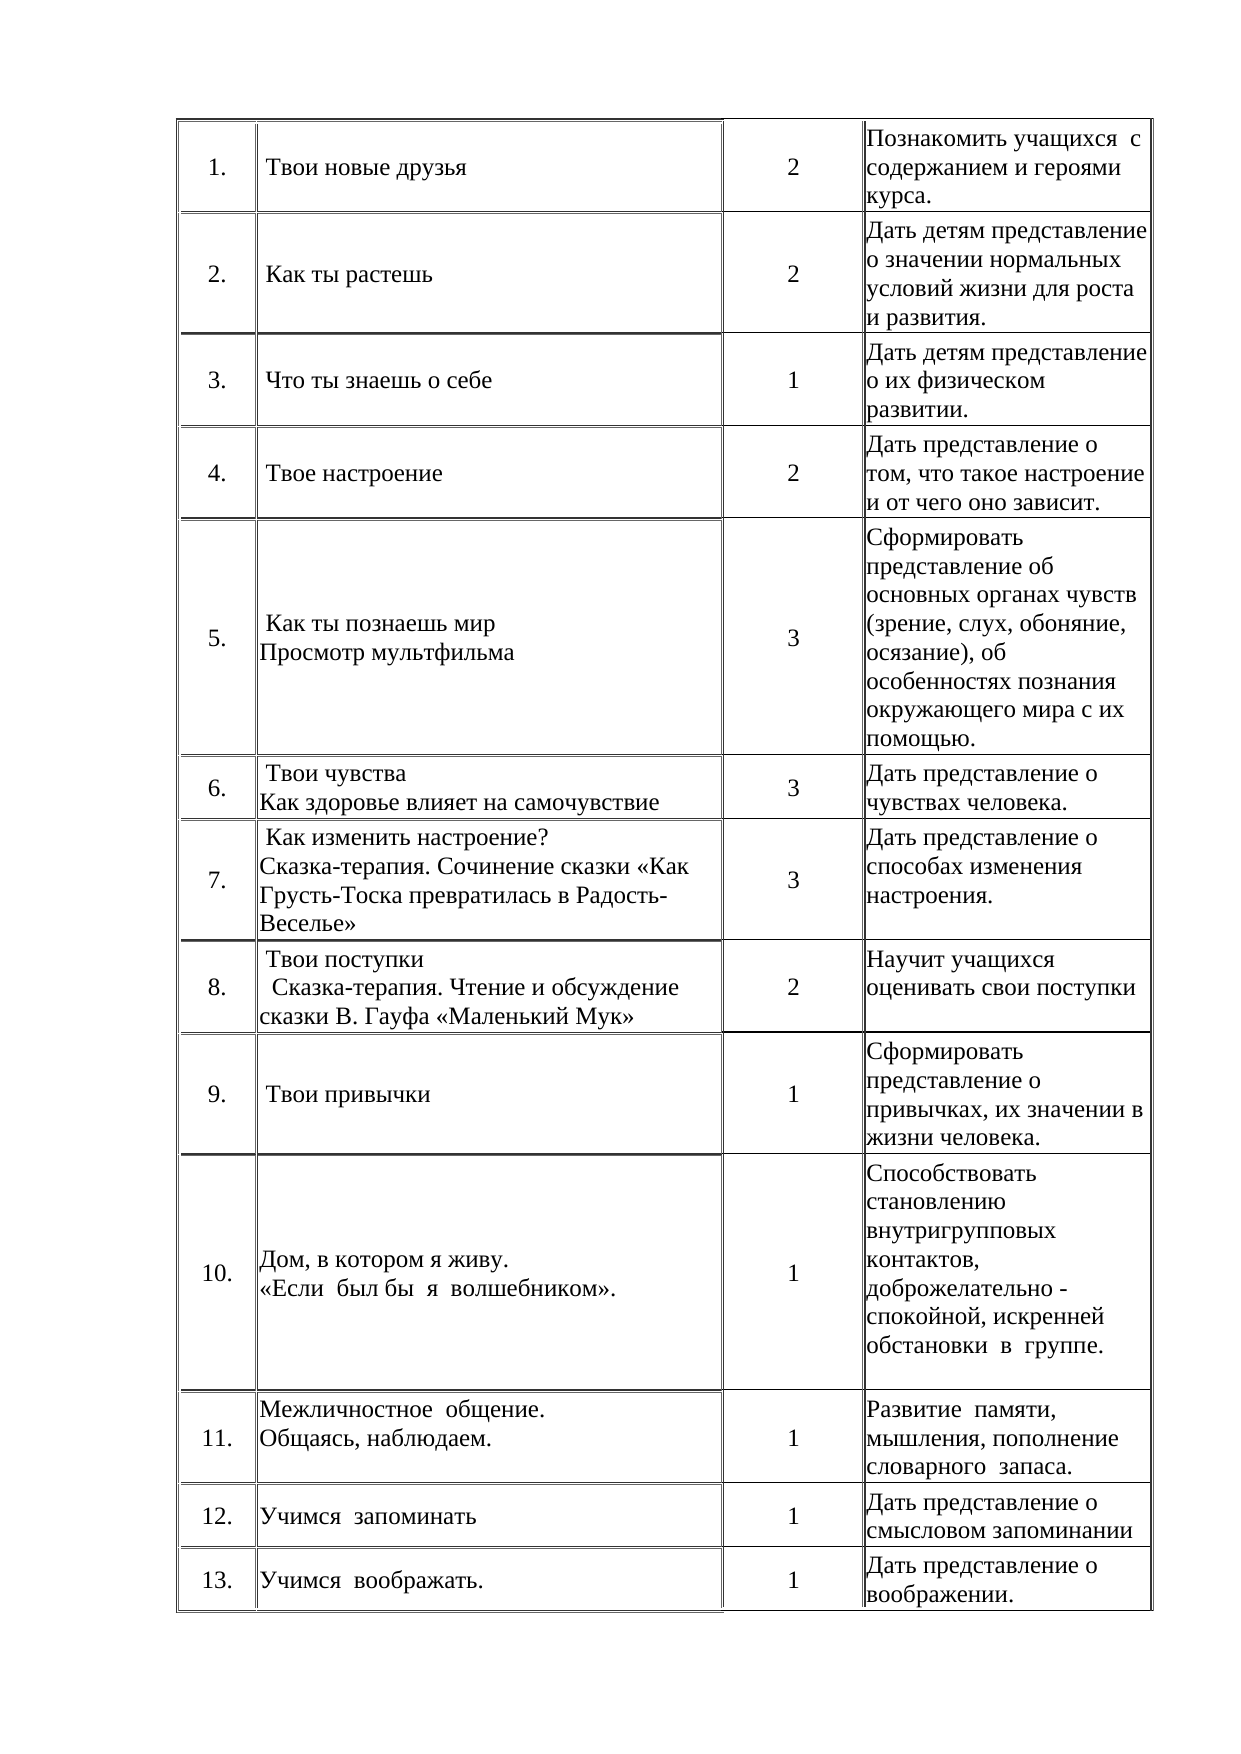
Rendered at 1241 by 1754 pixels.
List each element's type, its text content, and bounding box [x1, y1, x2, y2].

table_cell Дать представление о воображении. [864, 1547, 1150, 1609]
table_cell Как ты растешь [258, 214, 721, 332]
table_cell Твои привычки [258, 1035, 721, 1153]
table_cell Способствовать становлению внутригрупповых контактов, доброжелательно - спокойной, искренней обстановки в группе. [866, 1154, 1150, 1389]
table_cell Дом, в котором я живу. «Если был бы я волшебником». [258, 1156, 721, 1389]
table_cell Сформировать представление о привычках, их значении в жизни человека. [866, 1033, 1150, 1153]
table_cell 1 [723, 1547, 864, 1609]
table_cell 11. [179, 1389, 255, 1482]
table_cell 1. [179, 122, 257, 211]
table_cell Как ты познаешь мир Просмотр мультфильма [258, 521, 721, 754]
table_cell Межличностное общение. Общаясь, наблюдаем. [258, 1393, 721, 1482]
table_cell 3 [724, 755, 862, 817]
table_cell 3. [179, 332, 255, 425]
table_cell Твои чувства Как здоровье влияет на самочувствие [258, 757, 721, 817]
table_cell Развитие памяти, мышления, пополнение словарного запаса. [866, 1390, 1150, 1482]
table_cell 1 [724, 1483, 862, 1546]
table_cell Твое настроение [258, 428, 721, 517]
table_cell 2 [724, 426, 862, 517]
table_cell Дать представление о смысловом запоминании [866, 1483, 1150, 1546]
table_cell 3 [724, 518, 862, 754]
table_cell 9. [179, 1031, 255, 1153]
table_cell Дать представление о том, что такое настроение и от чего оно зависит. [866, 426, 1150, 517]
table_cell Дать представление о способах изменения настроения. [866, 819, 1150, 939]
table_cell Твои новые друзья [257, 122, 722, 211]
table_cell 12. [177, 1482, 257, 1546]
table_cell 2. [177, 211, 257, 332]
table_cell 8. [179, 939, 255, 1031]
table_cell 3 [724, 819, 862, 939]
table_cell Твои поступки Сказка-терапия. Чтение и обсуждение сказки В. Гауфа «Маленький Мук» [258, 942, 721, 1031]
table_cell 1 [724, 1154, 862, 1389]
table_cell 5. [179, 517, 255, 754]
table_cell Научит учащихся оценивать свои поступки [866, 940, 1150, 1031]
table_cell 10. [177, 1153, 255, 1389]
table_cell 2 [724, 940, 862, 1031]
table_cell Учимся запоминать [258, 1485, 721, 1546]
table_cell Как изменить настроение? Сказка-терапия. Сочинение сказки «Как Грусть-Тоска превратилась в Радость-Веселье» [258, 821, 721, 939]
table_cell Дать детям представление о значении нормальных условий жизни для роста и развития. [866, 212, 1150, 332]
table_cell Что ты знаешь о себе [258, 335, 721, 425]
table_cell Познакомить учащихся с содержанием и героями курса. [864, 119, 1150, 211]
table_cell 13. [177, 1546, 257, 1609]
table_cell 4. [177, 425, 257, 517]
table_cell 6. [177, 754, 257, 817]
table_cell 2 [723, 119, 864, 211]
table_cell Дать представление о чувствах человека. [866, 755, 1150, 817]
table_cell 1 [724, 1033, 862, 1153]
table_cell Дать детям представление о их физическом развитии. [866, 333, 1150, 425]
table_cell 1 [724, 1390, 862, 1482]
table_cell 1 [724, 333, 862, 425]
table_cell 2 [724, 212, 862, 332]
table_cell Сформировать представление об основных органах чувств (зрение, слух, обоняние, осязание), об особенностях познания окружающего мира с их помощью. [866, 518, 1150, 754]
table_cell Учимся воображать. [257, 1549, 722, 1609]
table_cell 7. [179, 818, 255, 939]
